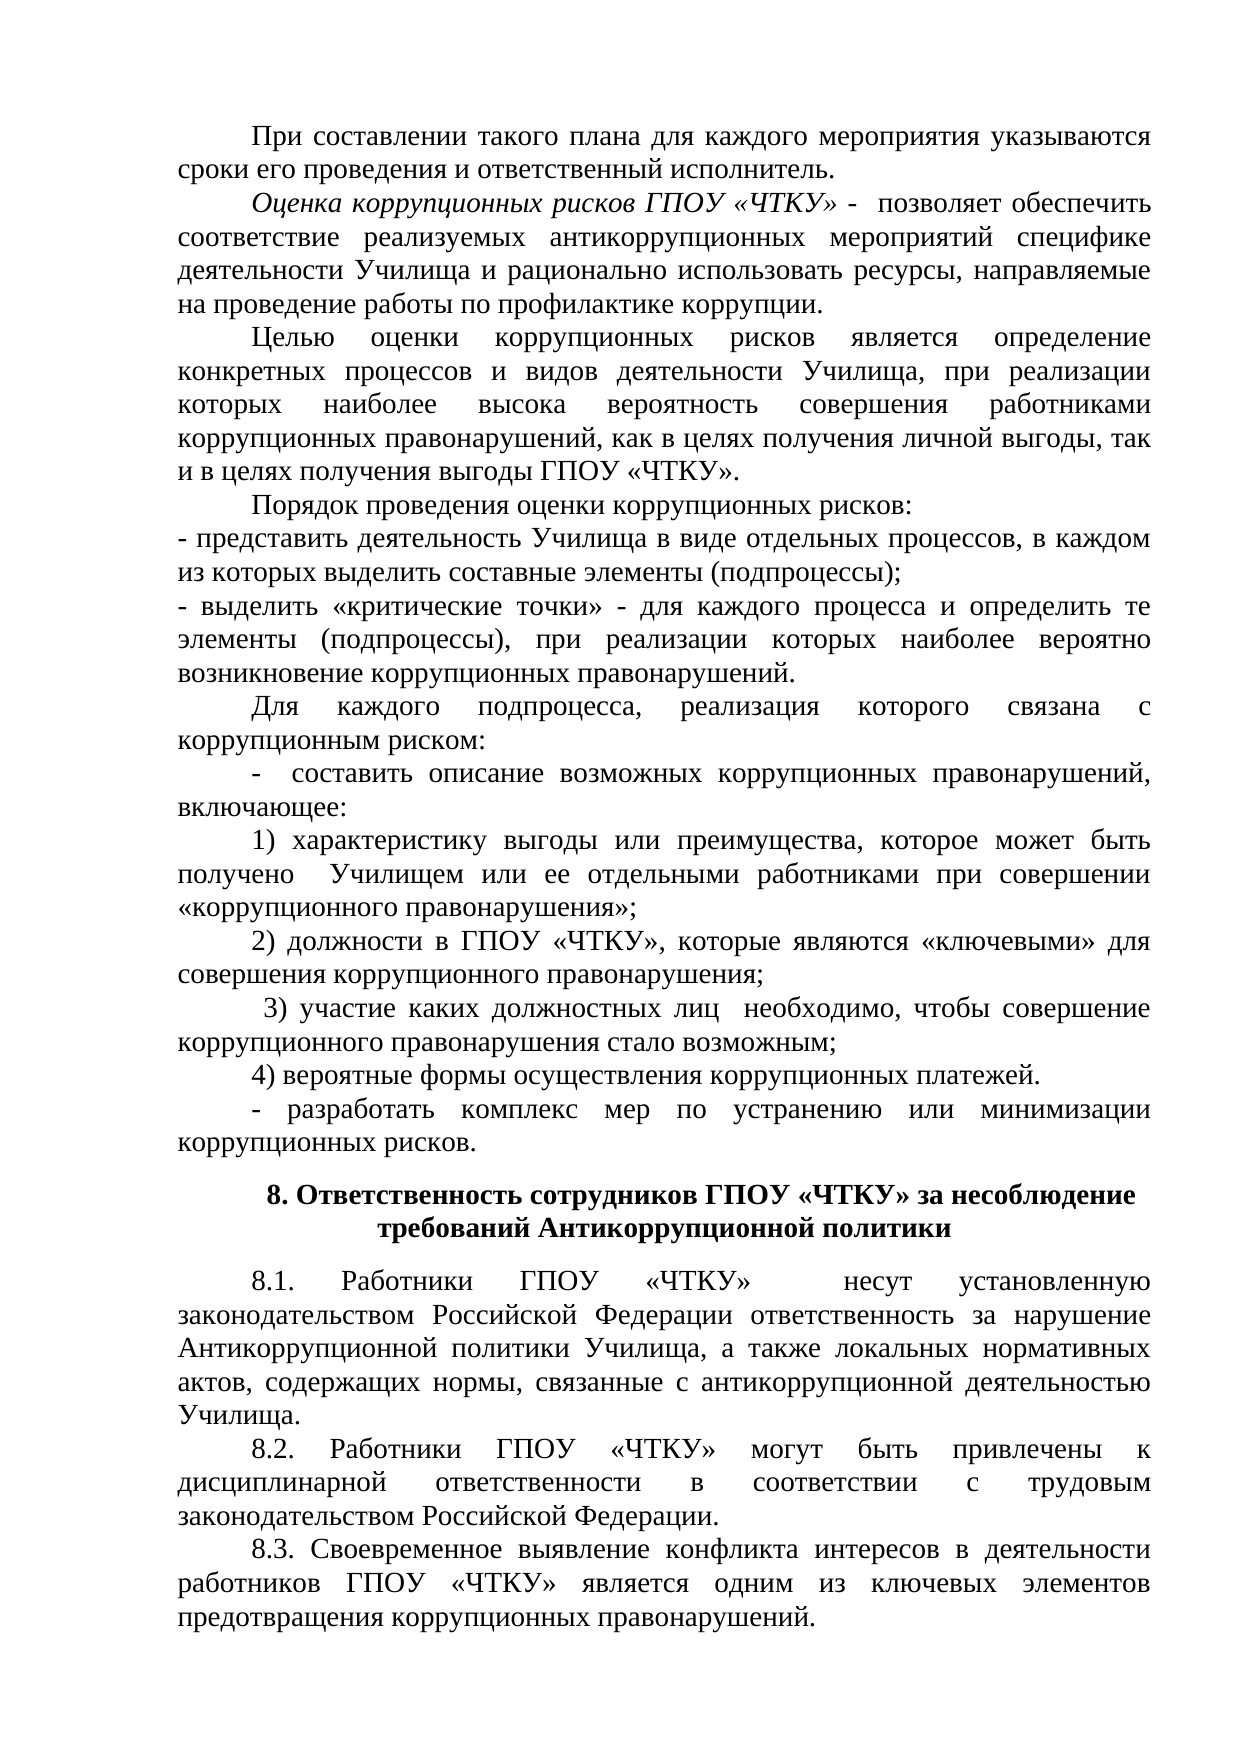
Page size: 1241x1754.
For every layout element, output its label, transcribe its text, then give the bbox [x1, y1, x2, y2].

text 3) участие каких должностных лиц необходимо, чтобы совершение коррупционного правонарушения стало возможным; [177, 990, 1152, 1057]
text 8. Ответственность сотрудников ГПОУ «ЧТКУ» за несоблюдение требований Антикоррупционной политики [177, 1177, 1152, 1244]
text - представить деятельность Училища в виде отдельных процессов, в каждом из которых выделить составные элементы (подпроцессы); [177, 521, 1152, 588]
text 4) вероятные формы осуществления коррупционных платежей. [177, 1057, 1152, 1091]
text 1) характеристику выгоды или преимущества, которое может быть получено Училищем или ее отдельными работниками при совершении «коррупционного правонарушения»; [177, 822, 1152, 923]
text 8.3. Своевременное выявление конфликта интересов в деятельности работников ГПОУ «ЧТКУ» является одним из ключевых элементов предотвращения коррупционных правонарушений. [177, 1532, 1152, 1632]
text Оценка коррупционных рисков ГПОУ «ЧТКУ» - позволяет обеспечить соответствие реализуемых антикоррупционных мероприятий специфике деятельности Училища и рационально использовать ресурсы, направляемые на проведение работы по профилактике коррупции. [177, 185, 1152, 319]
text - выделить «критические точки» - для каждого процесса и определить те элементы (подпроцессы), при реализации которых наиболее вероятно возникновение коррупционных правонарушений. [177, 588, 1152, 688]
text - составить описание возможных коррупционных правонарушений, включающее: [177, 755, 1152, 822]
text Для каждого подпроцесса, реализация которого связана с коррупционным риском: [177, 688, 1152, 755]
text Целью оценки коррупционных рисков является определение конкретных процессов и видов деятельности Училища, при реализации которых наиболее высока вероятность совершения работниками коррупционных правонарушений, как в целях получения личной выгоды, так и в целях получения выгоды ГПОУ «ЧТКУ». [177, 319, 1152, 487]
text При составлении такого плана для каждого мероприятия указываются сроки его проведения и ответственный исполнитель. [177, 118, 1152, 185]
text 8.1. Работники ГПОУ «ЧТКУ» несут установленную законодательством Российской Федерации ответственность за нарушение Антикоррупционной политики Училища, а также локальных нормативных актов, содержащих нормы, связанные с антикоррупционной деятельностью Училища. [177, 1263, 1152, 1431]
text 8.2. Работники ГПОУ «ЧТКУ» могут быть привлечены к дисциплинарной ответственности в соответствии с трудовым законодательством Российской Федерации. [177, 1431, 1152, 1532]
text - разработать комплекс мер по устранению или минимизации коррупционных рисков. [177, 1091, 1152, 1158]
text Порядок проведения оценки коррупционных рисков: [177, 487, 1152, 521]
text 2) должности в ГПОУ «ЧТКУ», которые являются «ключевыми» для совершения коррупционного правонарушения; [177, 923, 1152, 990]
